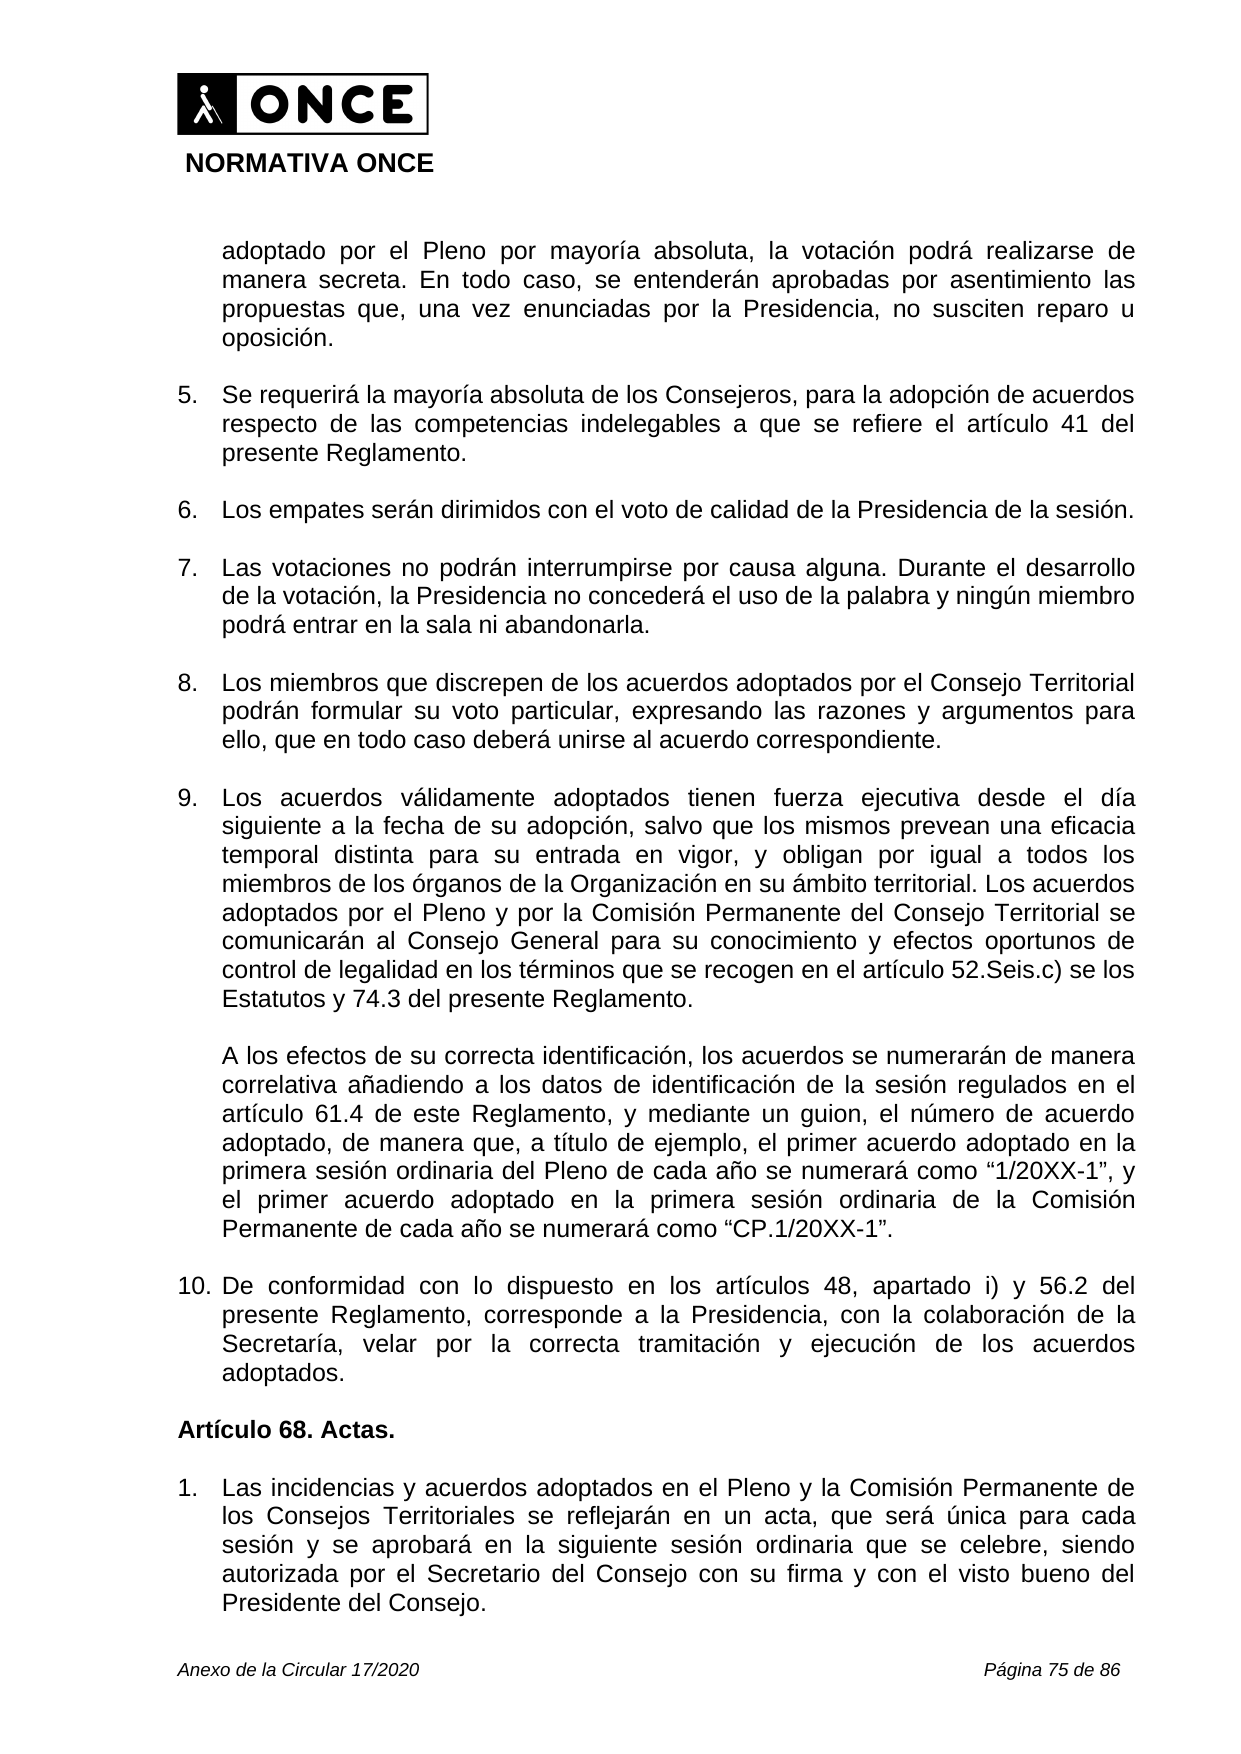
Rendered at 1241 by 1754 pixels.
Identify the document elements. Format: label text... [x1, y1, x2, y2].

text 7. Las votaciones no podrán interrumpirse por causa alguna. Durante el desarrollo de la votación, la Presidencia no concederá el uso de la palabra y ningún miembro podrá entrar en la sala ni abandonarla. [177, 552, 1137, 639]
text 1. Las incidencias y acuerdos adoptados en el Pleno y la Comisión Permanente de los Consejos Territoriales se reflejarán en un acta, que será única para cada sesión y se aprobará en la siguiente sesión ordinaria que se celebre, siendo autorizada por el Secretario del Consejo con su firma y con el visto bueno del Presidente del Consejo. [177, 1472, 1137, 1616]
text 9. Los acuerdos válidamente adoptados tienen fuerza ejecutiva desde el día siguiente a la fecha de su adopción, salvo que los mismos prevean una eficacia temporal distinta para su entrada en vigor, y obligan por igual a todos los miembros de los órganos de la Organización en su ámbito territorial. Los acuerdos adoptados por el Pleno y por la Comisión Permanente del Consejo Territorial se comunicarán al Consejo General para su conocimiento y efectos oportunos de control de legalidad en los términos que se recogen en el artículo 52.Seis.c) se los Estatutos y 74.3 del presente Reglamento. [177, 782, 1137, 1012]
text 8. Los miembros que discrepen de los acuerdos adoptados por el Consejo Territorial podrán formular su voto particular, expresando las razones y argumentos para ello, que en todo caso deberá unirse al acuerdo correspondiente. [177, 667, 1137, 754]
text 5. Se requerirá la mayoría absoluta de los Consejeros, para la adopción de acuerdos respecto de las competencias indelegables a que se refiere el artículo 41 del presente Reglamento. [177, 380, 1137, 466]
picture [177, 73, 429, 135]
text A los efectos de su correcta identificación, los acuerdos se numerarán de manera correlativa añadiendo a los datos de identificación de la sesión regulados en el artículo 61.4 de este Reglamento, y mediante un guion, el número de acuerdo adoptado, de manera que, a título de ejemplo, el primer acuerdo adoptado en la primera sesión ordinaria del Pleno de cada año se numerará como “1/20XX-1”, y el primer acuerdo adoptado en la primera sesión ordinaria de la Comisión Permanente de cada año se numerará como “CP.1/20XX-1”. [177, 1041, 1137, 1242]
text 6. Los empates serán dirimidos con el voto de calidad de la Presidencia de la sesión. [177, 495, 1137, 524]
text Artículo 68. Actas. [177, 1415, 1137, 1444]
text 10. De conformidad con lo dispuesto en los artículos 48, apartado i) y 56.2 del presente Reglamento, corresponde a la Presidencia, con la colaboración de la Secretaría, velar por la correcta tramitación y ejecución de los acuerdos adoptados. [177, 1271, 1137, 1386]
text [177, 236, 1137, 351]
